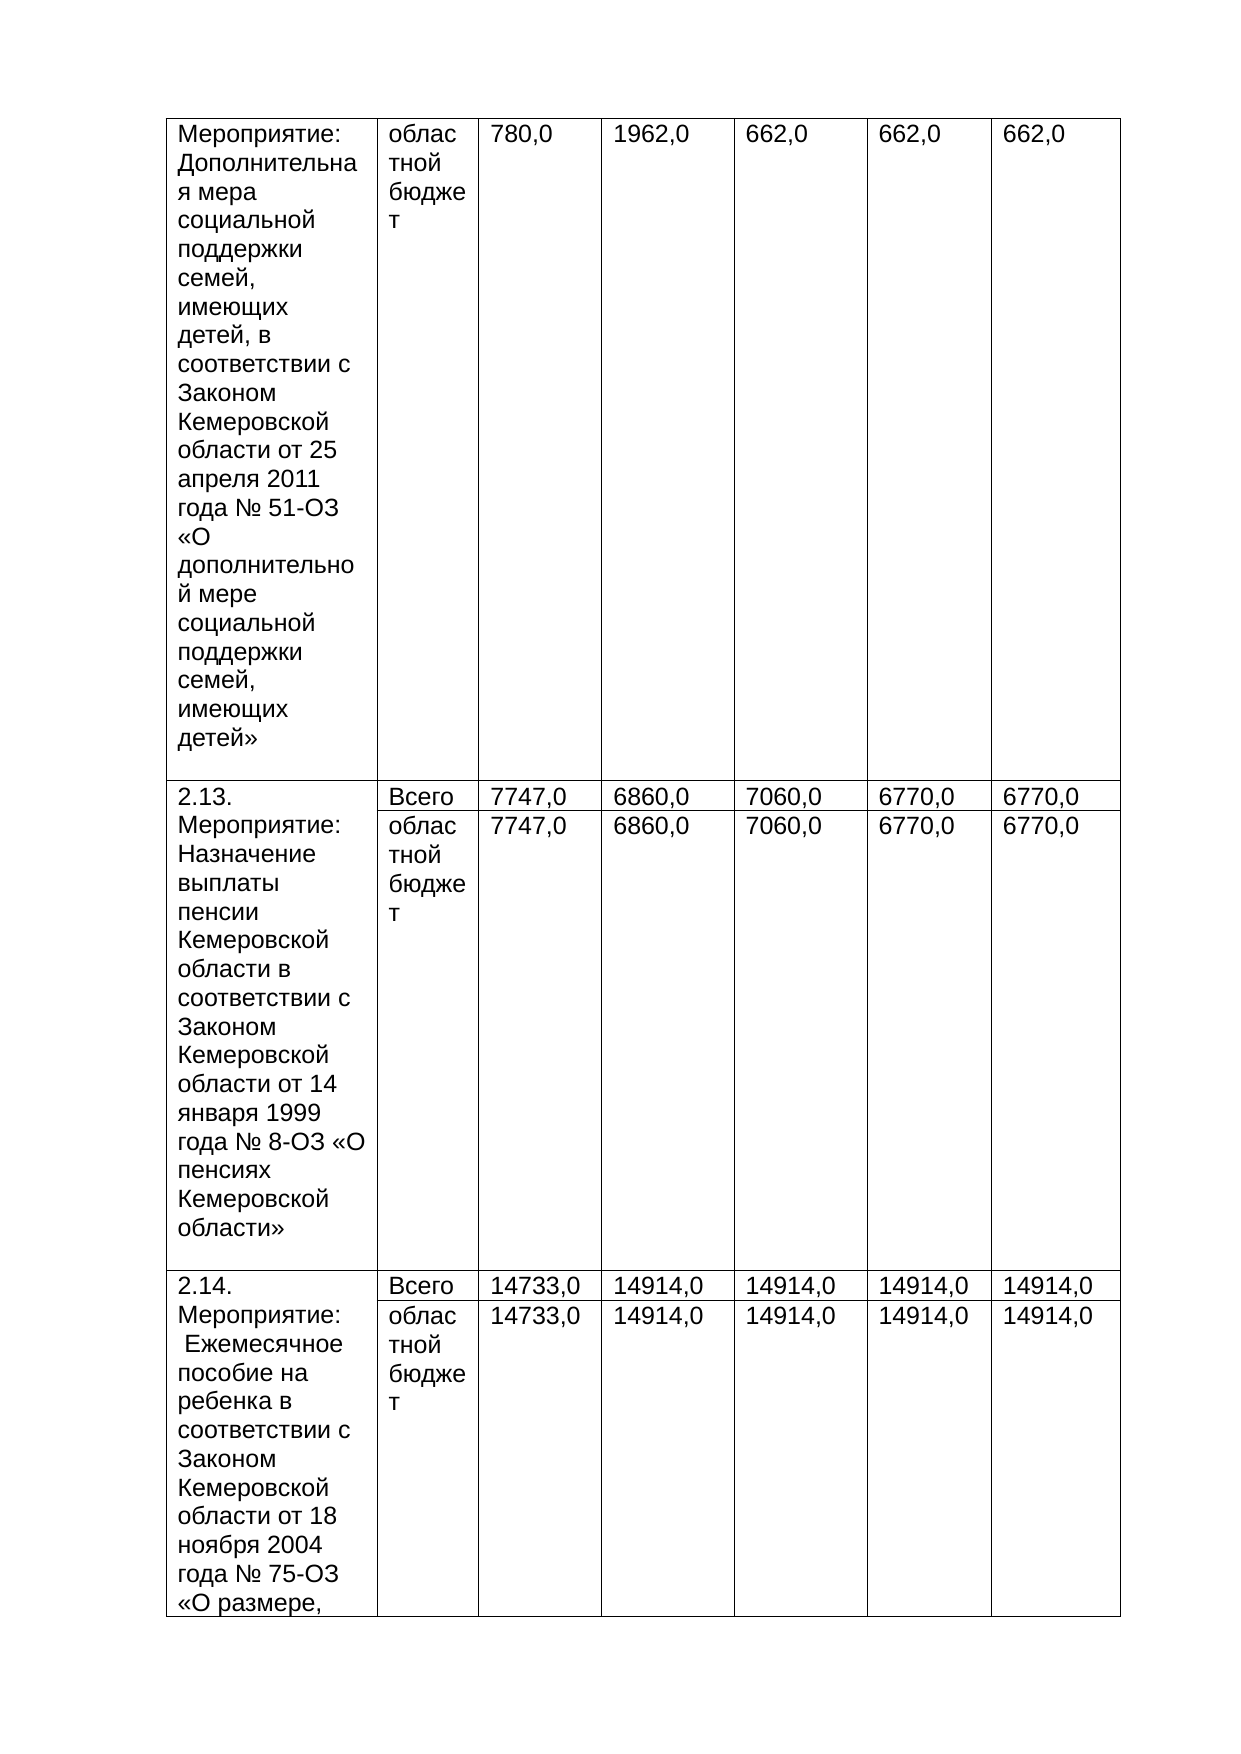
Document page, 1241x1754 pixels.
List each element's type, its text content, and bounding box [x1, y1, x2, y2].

table_cell 7060,0 [735, 781, 867, 810]
table_cell 14914,0 [735, 1301, 867, 1616]
table_cell 14914,0 [868, 1271, 991, 1300]
table_cell 14914,0 [992, 1271, 1120, 1300]
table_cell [167, 119, 377, 780]
table_cell областной бюджет [378, 811, 478, 1270]
table_cell 662,0 [992, 119, 1120, 780]
table_cell 662,0 [735, 119, 867, 780]
table_cell 6770,0 [868, 781, 991, 810]
table_cell 662,0 [868, 119, 991, 780]
table_cell Всего [378, 1271, 478, 1300]
table_cell 1962,0 [602, 119, 734, 780]
table_cell 14914,0 [602, 1271, 734, 1300]
table_cell 7747,0 [479, 811, 601, 1270]
table_cell 14914,0 [735, 1271, 867, 1300]
table_cell 7060,0 [735, 811, 867, 1270]
table_cell 6860,0 [602, 781, 734, 810]
table_cell 7747,0 [479, 781, 601, 810]
table_cell 780,0 [479, 119, 601, 780]
table_cell 2.13. Мероприятие: Назначение выплаты пенсии Кемеровской области в соответствии с Законом Кемеровской области от 14 января 1999 года № 8-ОЗ «О пенсиях Кемеровской области» [167, 781, 377, 1270]
table_cell 14914,0 [868, 1301, 991, 1616]
table_cell 14914,0 [602, 1301, 734, 1616]
table_cell 14733,0 [479, 1301, 601, 1616]
table_cell областной бюджет [378, 119, 478, 780]
table_cell 6770,0 [868, 811, 991, 1270]
table_cell 6770,0 [992, 811, 1120, 1270]
table_cell 2.14. Мероприятие: Ежемесячное пособие на ребенка в соответствии с Законом Кемеровской области от 18 ноября 2004 года № 75-ОЗ «О размере, порядке назначения и выплаты ежемесячного пособия на ребенка» [167, 1271, 377, 1616]
table_cell Всего [378, 781, 478, 810]
table_cell 14733,0 [479, 1271, 601, 1300]
table_cell областной бюджет [378, 1301, 478, 1616]
table_cell 14914,0 [992, 1301, 1120, 1616]
table_cell 6860,0 [602, 811, 734, 1270]
table_cell 6770,0 [992, 781, 1120, 810]
